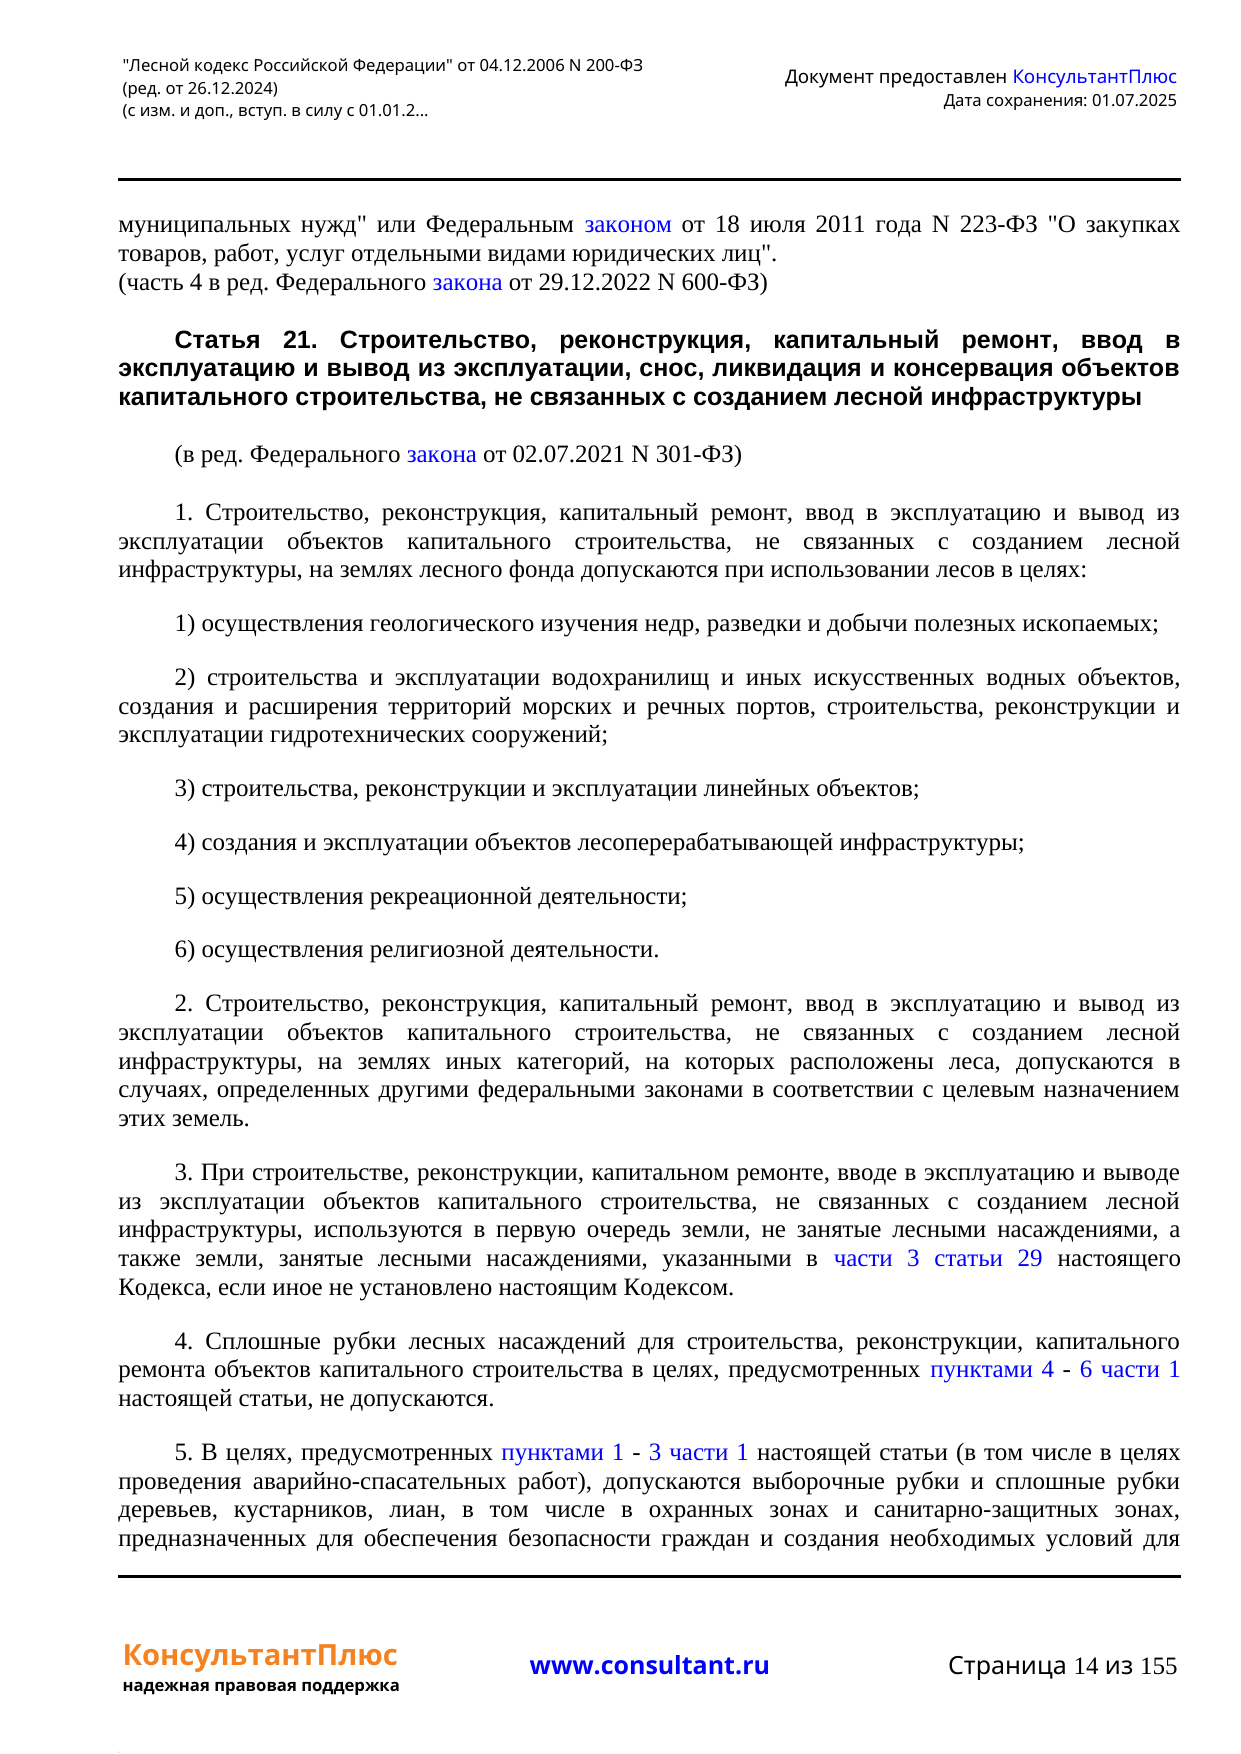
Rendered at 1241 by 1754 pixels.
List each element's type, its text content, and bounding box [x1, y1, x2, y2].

text 1) осуществления геологического изучения недр, разведки и добычи полезных ископаемых; [118, 608, 1181, 637]
text 4) создания и эксплуатации объектов лесоперерабатывающей инфраструктуры; [118, 827, 1181, 856]
text 1. Строительство, реконструкция, капитальный ремонт, ввод в эксплуатацию и вывод из эксплуатации объектов капитального строительства, не связанных с созданием лесной инфраструктуры, на землях лесного фонда допускаются при использовании лесов в целях: [118, 497, 1181, 583]
text 4. Сплошные рубки лесных насаждений для строительства, реконструкции, капитального ремонта объектов капитального строительства в целях, предусмотренных пунктами 4 - 6 части 1 настоящей статьи, не допускаются. [118, 1326, 1181, 1412]
text 2. Строительство, реконструкция, капитальный ремонт, ввод в эксплуатацию и вывод из эксплуатации объектов капитального строительства, не связанных с созданием лесной инфраструктуры, на землях иных категорий, на которых расположены леса, допускаются в случаях, определенных другими федеральными законами в соответствии с целевым назначением этих земель. [118, 988, 1181, 1132]
text 3. При строительстве, реконструкции, капитальном ремонте, вводе в эксплуатацию и выводе из эксплуатации объектов капитального строительства, не связанных с созданием лесной инфраструктуры, используются в первую очередь земли, не занятые лесными насаждениями, а также земли, занятые лесными насаждениями, указанными в части 3 статьи 29 настоящего Кодекса, если иное не установлено настоящим Кодексом. [118, 1157, 1181, 1301]
title Статья 21. Строительство, реконструкция, капитальный ремонт, ввод в эксплуатацию и вывод из эксплуатации, снос, ликвидация и консервация объектов капитального строительства, не связанных с созданием лесной инфраструктуры [118, 324, 1181, 411]
text (часть 4 в ред. Федерального закона от 29.12.2022 N 600-ФЗ) [118, 267, 1181, 296]
text 3) строительства, реконструкции и эксплуатации линейных объектов; [118, 773, 1181, 802]
text 5) осуществления рекреационной деятельности; [118, 881, 1181, 909]
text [118, 209, 1181, 267]
text (в ред. Федерального закона от 02.07.2021 N 301-ФЗ) [118, 439, 1181, 468]
text 2) строительства и эксплуатации водохранилищ и иных искусственных водных объектов, создания и расширения территорий морских и речных портов, строительства, реконструкции и эксплуатации гидротехнических сооружений; [118, 662, 1181, 748]
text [118, 1437, 1181, 1552]
text 6) осуществления религиозной деятельности. [118, 934, 1181, 963]
